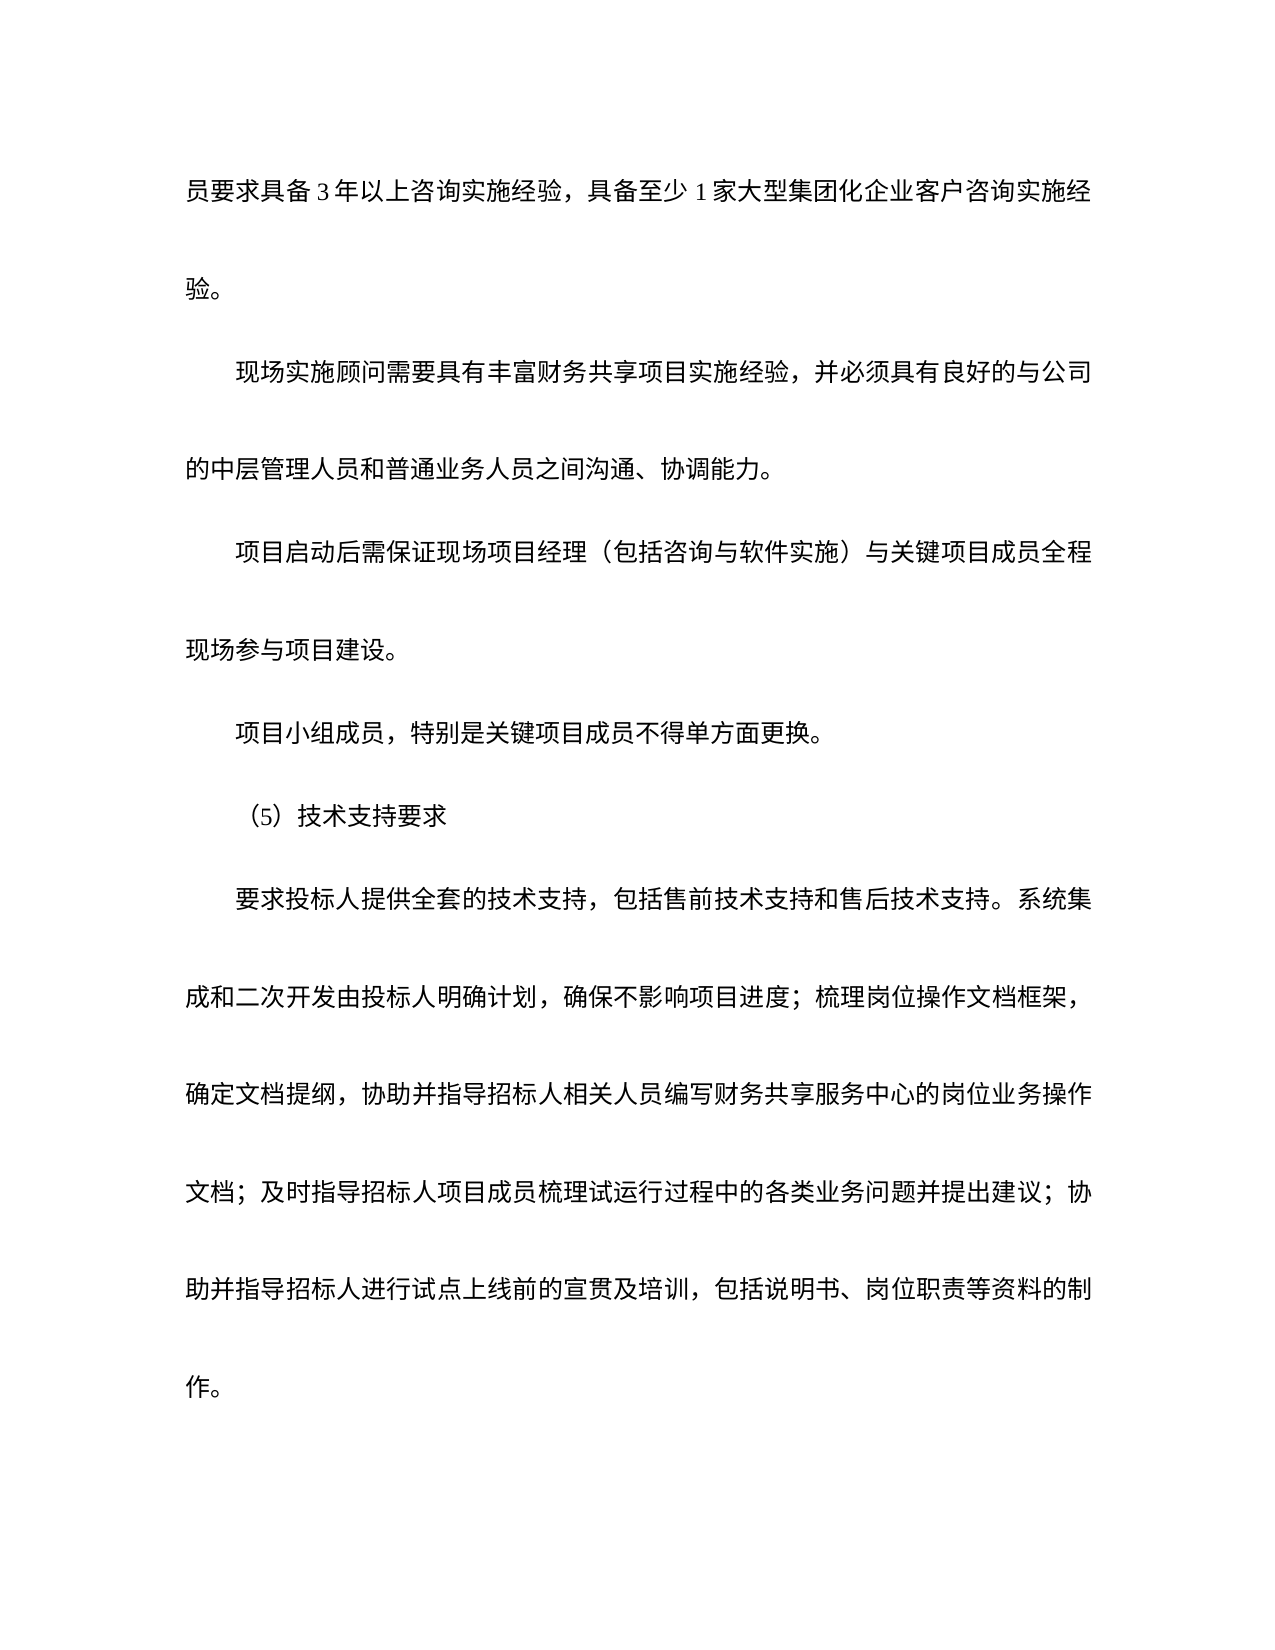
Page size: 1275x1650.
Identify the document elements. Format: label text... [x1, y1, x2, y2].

text 项目小组成员，特别是关键项目成员不得单方面更换。 [185, 699, 1092, 764]
text （5）技术支持要求 [185, 782, 1092, 847]
text 要求投标人提供全套的技术支持，包括售前技术支持和售后技术支持。系统集成和二次开发由投标人明确计划，确保不影响项目进度；梳理岗位操作文档框架，确定文档提纲，协助并指导招标人相关人员编写财务共享服务中心的岗位业务操作文档；及时指导招标人项目成员梳理试运行过程中的各类业务问题并提出建议；协助并指导招标人进行试点上线前的宣贯及培训，包括说明书、岗位职责等资料的制作。 [185, 865, 1092, 1418]
text 项目启动后需保证现场项目经理（包括咨询与软件实施）与关键项目成员全程现场参与项目建设。 [185, 518, 1092, 681]
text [185, 157, 1092, 320]
text 现场实施顾问需要具有丰富财务共享项目实施经验，并必须具有良好的与公司的中层管理人员和普通业务人员之间沟通、协调能力。 [185, 338, 1092, 500]
